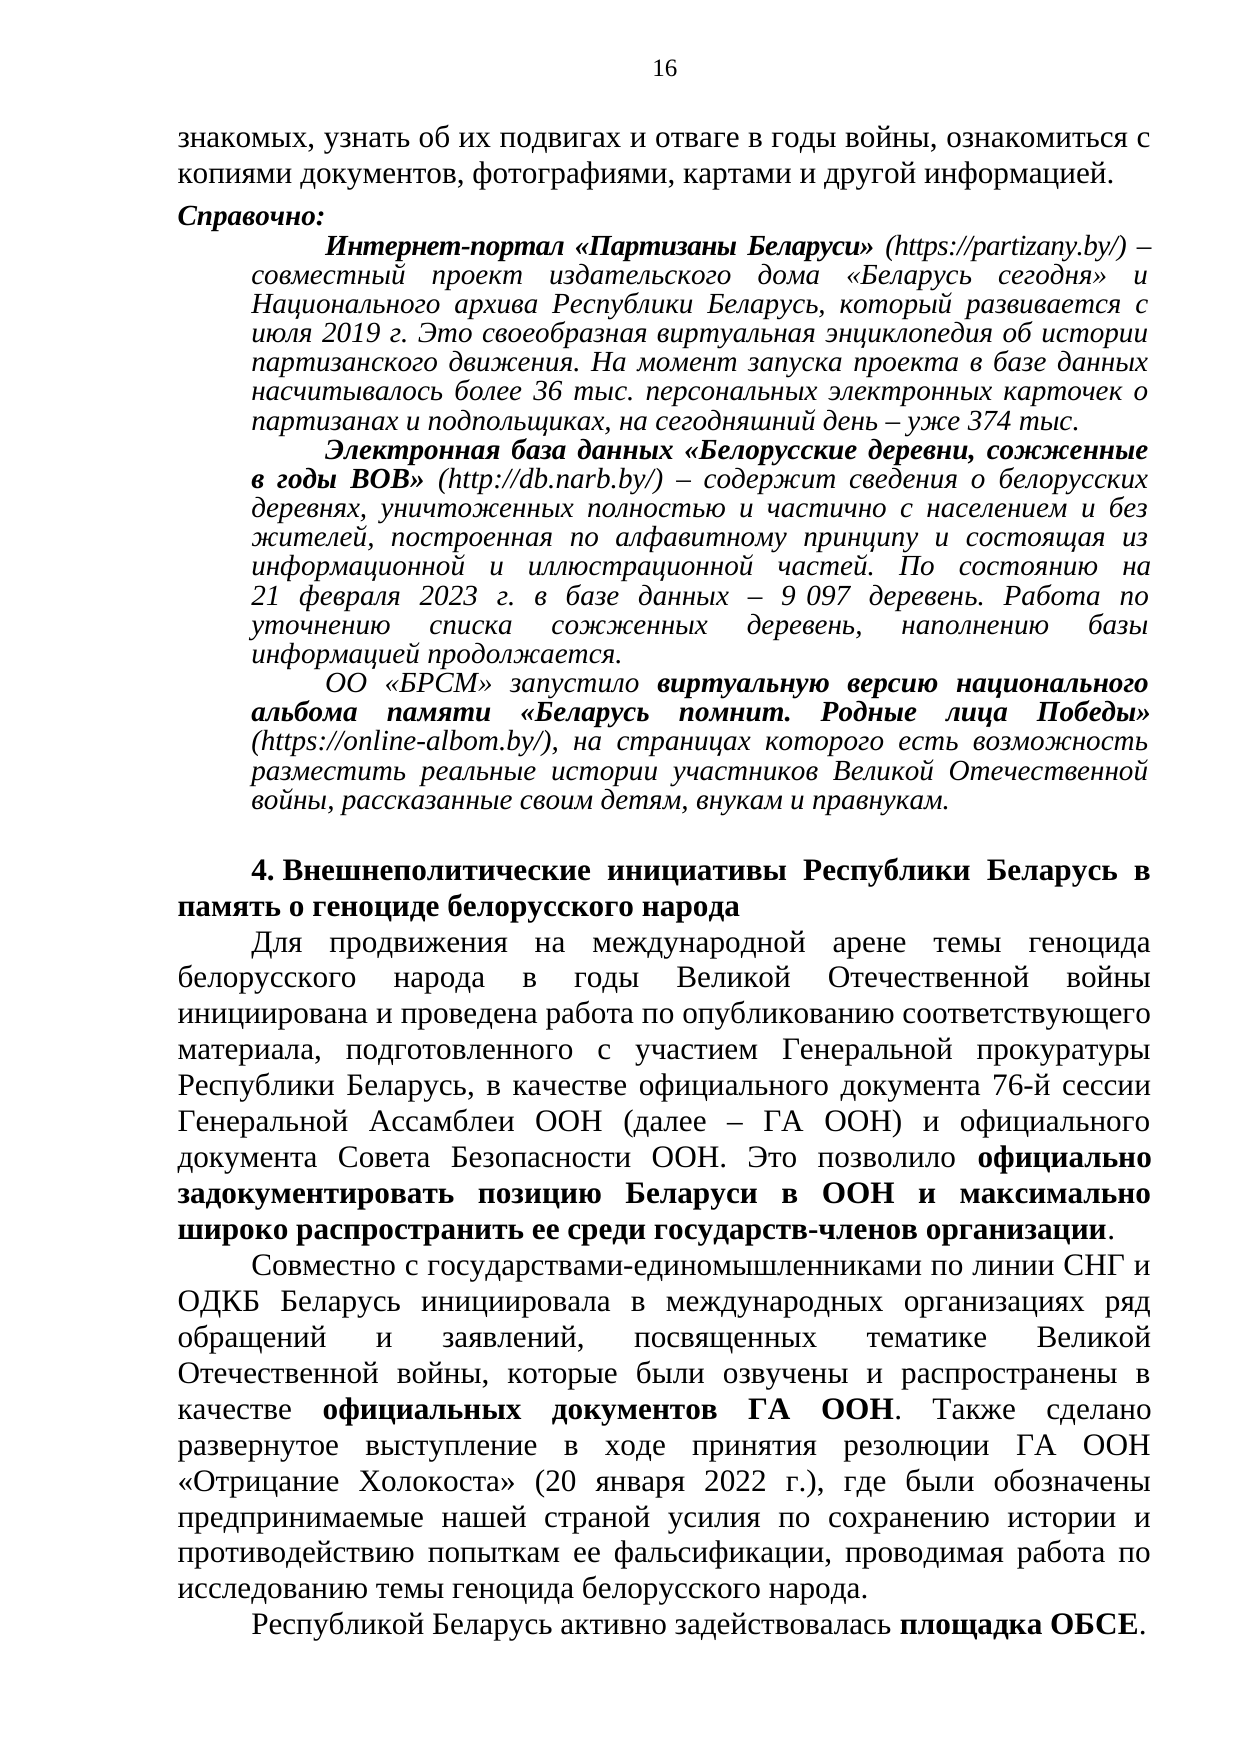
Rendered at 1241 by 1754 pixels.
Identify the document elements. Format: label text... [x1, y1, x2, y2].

text Для продвижения на международной арене темы геноцида белорусского народа в годы Великой Отечественной войны инициирована и проведена работа по опубликованию соответствующего материала, подготовленного с участием Генеральной прокуратуры Республики Беларусь, в качестве официального документа 76-й сессии Генеральной Ассамблеи ООН (далее – ГА ООН) и официального документа Совета Безопасности ООН. Это позволило официально задокументировать позицию Беларуси в ООН и максимально широко распространить ее среди государств-членов организации. [177, 923, 1152, 1246]
text ОО «БРСМ» запустило виртуальную версию национального альбома памяти «Беларусь помнит. Родные лица Победы» (https://online-albom.by/), на страницах которого есть возможность разместить реальные истории участников Великой Отечественной войны, рассказанные своим детям, внукам и правнукам. [251, 669, 1152, 815]
text Электронная база данных «Белорусские деревни, сожженные в годы ВОВ» (http://db.narb.by/) – содержит сведения о белорусских деревнях, уничтоженных полностью и частично с населением и без жителей, построенная по алфавитному принципу и состоящая из информационной и иллюстрационной частей. По состоянию на 21 февраля 2023 г. в базе данных – 9 097 деревень. Работа по уточнению списка сожженных деревень, наполнению базы информацией продолжается. [251, 436, 1152, 669]
text Совместно с государствами-единомышленниками по линии СНГ и ОДКБ Беларусь инициировала в международных организациях ряд обращений и заявлений, посвященных тематике Великой Отечественной войны, которые были озвучены и распространены в качестве официальных документов ГА ООН. Также сделано развернутое выступление в ходе принятия резолюции ГА ООН «Отрицание Холокоста» (20 января 2022 г.), где были обозначены предпринимаемые нашей страной усилия по сохранению истории и противодействию попыткам ее фальсификации, проводимая работа по исследованию темы геноцида белорусского народа. [177, 1246, 1152, 1606]
text Интернет-портал «Партизаны Беларуси» (https://partizany.by/) – совместный проект издательского дома «Беларусь сегодня» и Национального архива Республики Беларусь, который развивается с июля 2019 г. Это своеобразная виртуальная энциклопедия об истории партизанского движения. На момент запуска проекта в базе данных насчитывалось более 36 тыс. персональных электронных карточек о партизанах и подпольщиках, на сегодняшний день – уже 374 тыс. [251, 232, 1152, 436]
text Республикой Беларусь активно задействовалась площадка ОБСЕ. [177, 1606, 1152, 1642]
text 4. Внешнеполитические инициативы Республики Беларусь в память о геноциде белорусского народа [177, 851, 1152, 923]
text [177, 118, 1152, 190]
text Справочно: [177, 202, 1152, 232]
